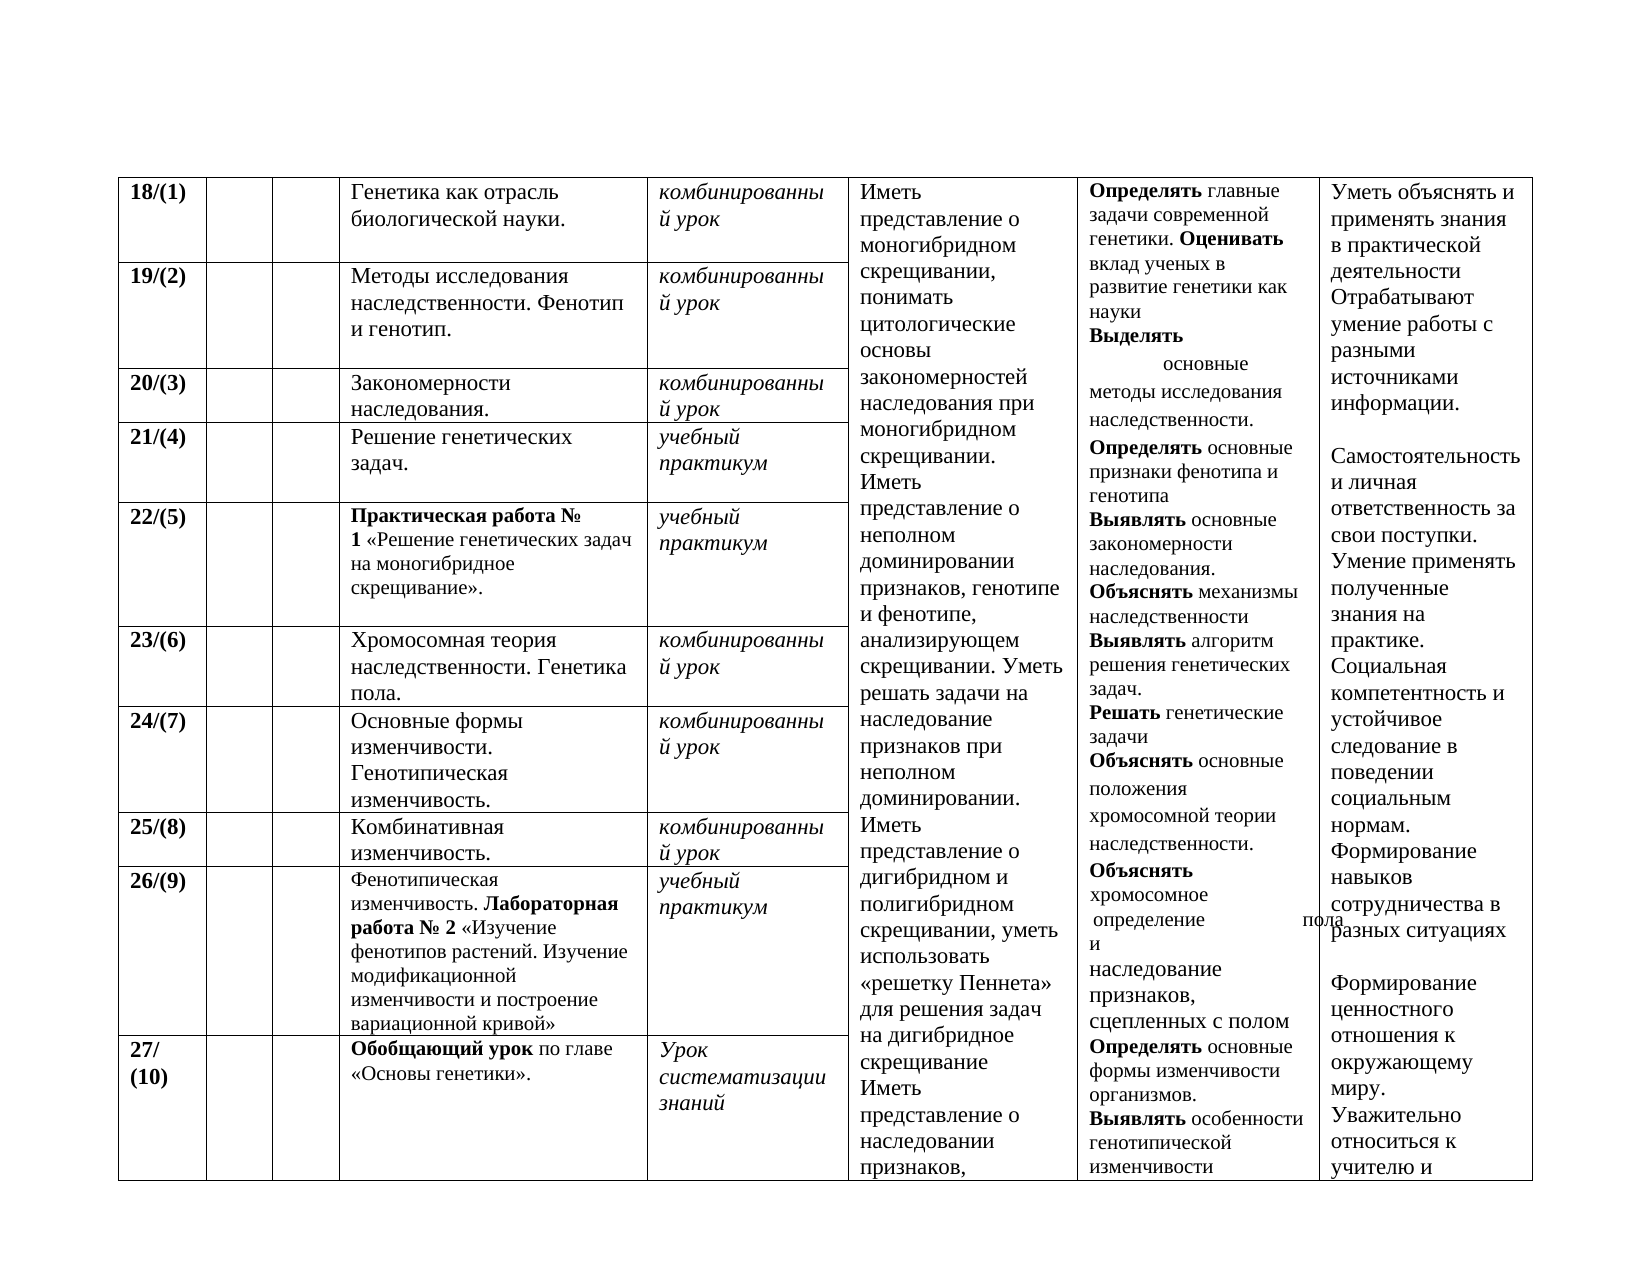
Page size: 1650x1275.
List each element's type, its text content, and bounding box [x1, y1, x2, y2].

table_cell учебный практикум [648, 423, 848, 502]
table_cell Решение генетических задач. [340, 423, 647, 502]
table_cell 25/(8) [119, 813, 206, 866]
table_cell Основные формы изменчивости. Генотипическая изменчивость. [340, 707, 647, 812]
table_cell [273, 867, 339, 1035]
table_cell [273, 707, 339, 812]
table_cell комбинированный урок [648, 178, 848, 262]
table_cell учебный практикум [648, 503, 848, 626]
table_cell комбинированный урок [648, 369, 848, 422]
table_cell [273, 627, 339, 706]
table_cell 19/(2) [119, 263, 206, 368]
table_cell [207, 627, 272, 706]
table_cell Хромосомная теория наследственности. Генетика пола. [340, 627, 647, 706]
table_cell 22/(5) [119, 503, 206, 626]
table_cell [207, 369, 272, 422]
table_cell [648, 1036, 848, 1180]
table_cell [273, 263, 339, 368]
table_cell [340, 1036, 647, 1180]
table_cell 24/(7) [119, 707, 206, 812]
table_cell [207, 867, 272, 1035]
table_cell [207, 503, 272, 626]
table_cell [207, 263, 272, 368]
table_cell Фенотипическая изменчивость. Лабораторная работа № 2 «Изучение фенотипов растений. Изучение модификационной изменчивости и построение вариационной кривой» [340, 867, 647, 1035]
table_cell [273, 423, 339, 502]
table_cell Методы исследования наследственности. Фенотип и генотип. [340, 263, 647, 368]
table_cell комбинированный урок [648, 627, 848, 706]
table_cell [273, 369, 339, 422]
table_cell Уметь объяснять и применять знания в практической деятельности Отрабатывают умение работы с разными источниками информации. Самостоятельность и личная ответственность за свои поступки. Умение применять полученные знания на практике. Социальная компетентность и устойчивое следование в поведении социальным нормам. Формирование навыков сотрудничества в разных ситуациях Формирование ценностного отношения к окружающему миру. Уважительно относиться к учителю и одноклассникам. Находить выход из спорных ситуаций. Овладение интеллектуальными умениями: доказывать, строить рассуждения, анализировать, сравнивать, делать выводы. [1320, 178, 1532, 1180]
table_cell Закономерности наследования. [340, 369, 647, 422]
table_cell [273, 1036, 339, 1180]
table_cell Иметь представление о моногибридном скрещивании, понимать цитологические основы закономерностей наследования при моногибридном скрещивании. Иметь представление о неполном доминировании признаков, генотипе и фенотипе, анализирующем скрещивании. Уметь решать задачи на наследование признаков при неполном доминировании. Иметь представление о дигибридном и полигибридном скрещивании, уметь использовать «решетку Пеннета» для решения задач на дигибридное скрещивание Иметь представление о наследовании признаков, сцепленных с полом, аутосомах и половых хромосомах, о гомогаметном и гетерогаметном поле; знать закон Т. Моргана; уметь решать задачи на наследование признаков, сцепленных с полом. Иметь представление о модификационной изменчивости, норме реакции. Уметь выделять существенные признаки для выявления изменчивости организмов [849, 178, 1077, 1180]
table_cell [207, 423, 272, 502]
table_cell 21/(4) [119, 423, 206, 502]
table_cell 27/(10) [119, 1036, 206, 1180]
table_cell [273, 503, 339, 626]
table_cell [207, 813, 272, 866]
table_cell 18/(1) [119, 178, 206, 262]
table_cell [273, 813, 339, 866]
table_cell [207, 178, 272, 262]
table_cell 23/(6) [119, 627, 206, 706]
table_cell учебный практикум [648, 867, 848, 1035]
table_cell комбинированный урок [648, 263, 848, 368]
table_cell 20/(3) [119, 369, 206, 422]
table_cell [207, 1036, 272, 1180]
table_cell комбинированный урок [648, 707, 848, 812]
table_cell [207, 707, 272, 812]
table_cell 26/(9) [119, 867, 206, 1035]
table_cell комбинированный урок [648, 813, 848, 866]
table_cell Определять главные задачи современной генетики. Оценивать вклад ученых в развитие генетики как науки Выделять основные методы исследования наследственности. Определять основные признаки фенотипа и генотипа Выявлять основные закономерности наследования. Объяснять механизмы наследственности Выявлять алгоритм решения генетических задач. Решать генетические задачи Объяснять основные положения хромосомной теории наследственности. Объяснять хромосомное определение пола и наследование признаков, сцепленных с полом Определять основные формы изменчивости организмов. Выявлять особенности генотипической изменчивости Выявлять особенности комбинативной изменчивости Выявлять особенности фенотипической изменчивости. Проводить биологические исследования и делать выводы на основе полученных результатов [1078, 178, 1319, 1180]
table_cell Практическая работа № 1 «Решение генетических задач на моногибридное скрещивание». [340, 503, 647, 626]
table_cell Комбинативная изменчивость. [340, 813, 647, 866]
table_cell [273, 178, 339, 262]
table_cell Генетика как отрасль биологической науки. [340, 178, 647, 262]
